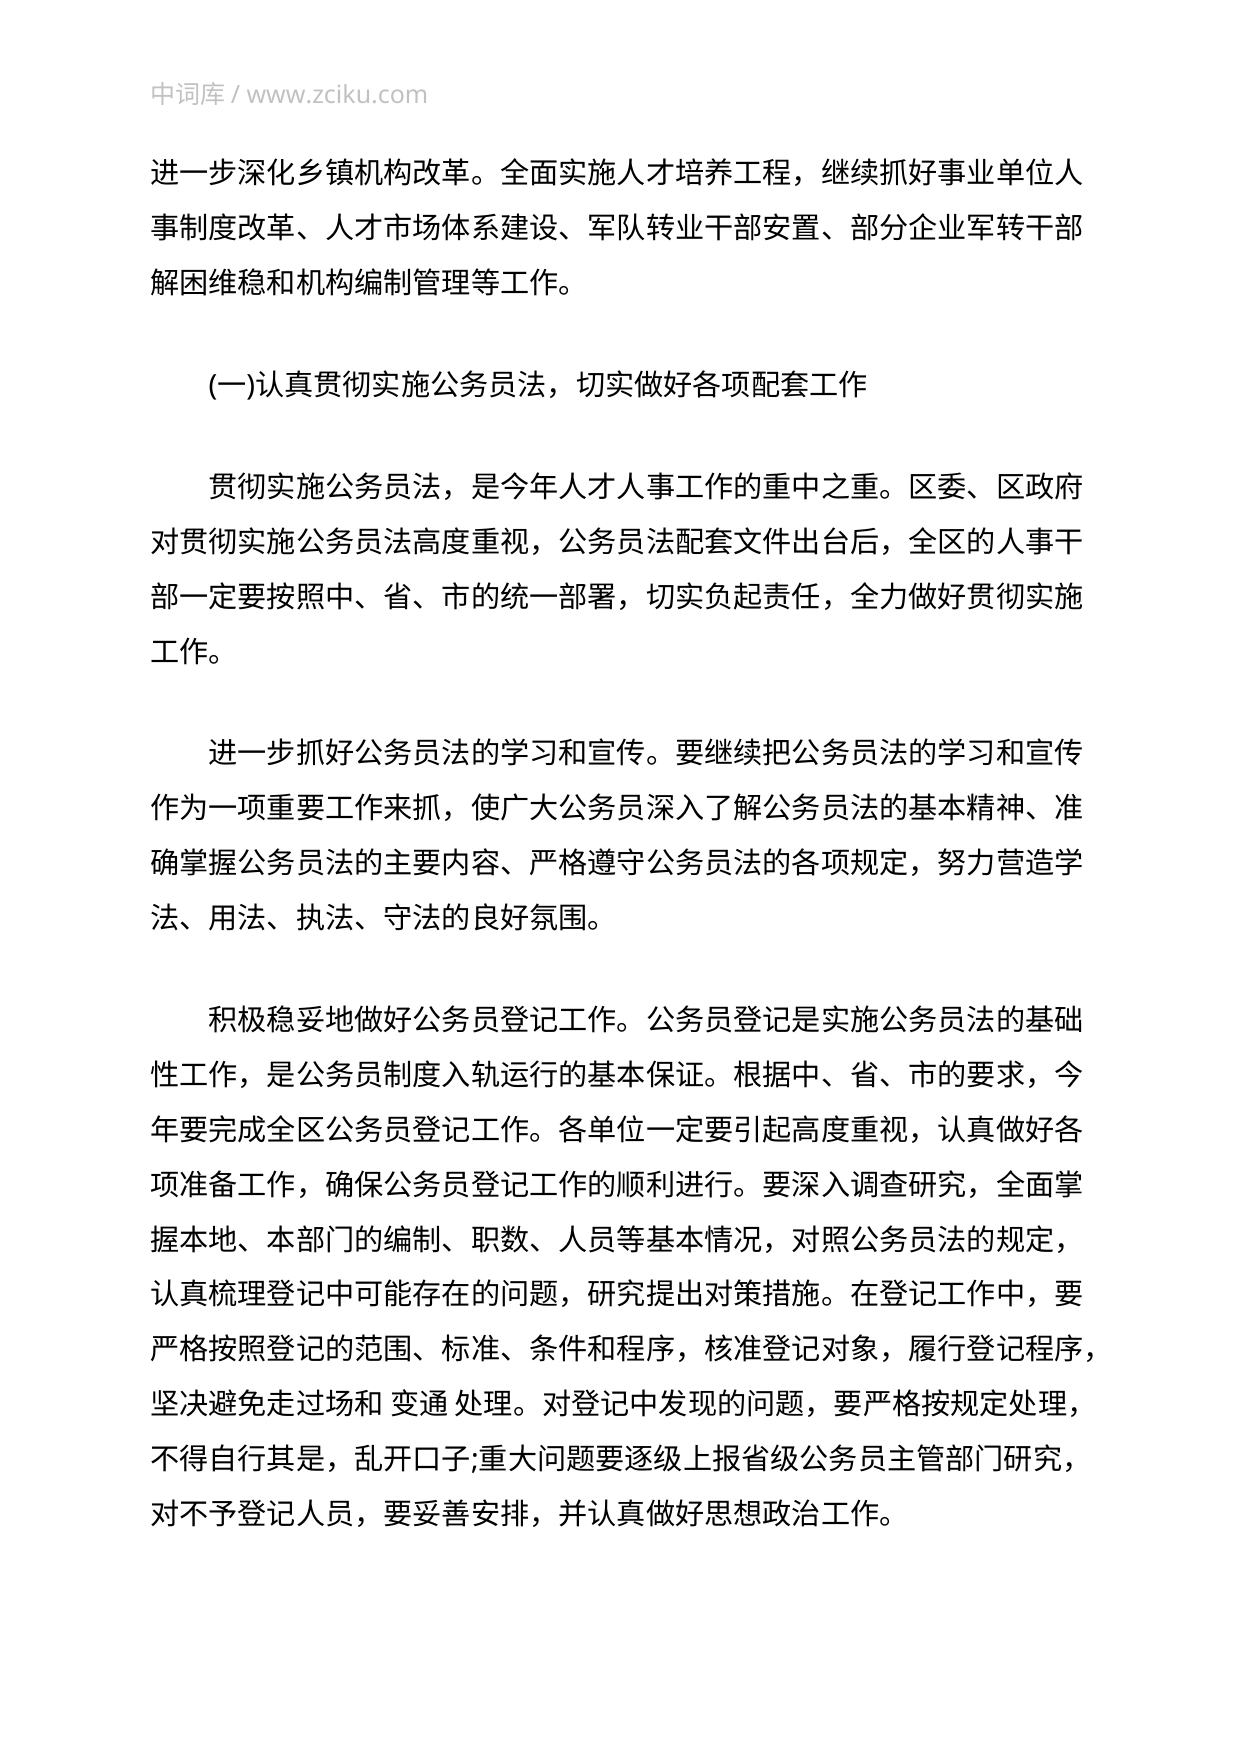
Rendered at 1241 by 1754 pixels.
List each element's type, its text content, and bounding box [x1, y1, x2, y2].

text 贯彻实施公务员法，是今年人才人事工作的重中之重。区委、区政府对贯彻实施公务员法高度重视，公务员法配套文件出台后，全区的人事干部一定要按照中、省、市的统一部署，切实负起责任，全力做好贯彻实施工作。 [150, 463, 1090, 671]
text 进一步抓好公务员法的学习和宣传。要继续把公务员法的学习和宣传作为一项重要工作来抓，使广大公务员深入了解公务员法的基本精神、准确掌握公务员法的主要内容、严格遵守公务员法的各项规定，努力营造学法、用法、执法、守法的良好氛围。 [150, 730, 1090, 937]
text (一)认真贯彻实施公务员法，切实做好各项配套工作 [150, 362, 1090, 404]
text 积极稳妥地做好公务员登记工作。公务员登记是实施公务员法的基础性工作，是公务员制度入轨运行的基本保证。根据中、省、市的要求，今年要完成全区公务员登记工作。各单位一定要引起高度重视，认真做好各项准备工作，确保公务员登记工作的顺利进行。要深入调查研究，全面掌握本地、本部门的编制、职数、人员等基本情况，对照公务员法的规定，认真梳理登记中可能存在的问题，研究提出对策措施。在登记工作中，要严格按照登记的范围、标准、条件和程序，核准登记对象，履行登记程序，坚决避免走过场和 变通 处理。对登记中发现的问题，要严格按规定处理，不得自行其是，乱开口子;重大问题要逐级上报省级公务员主管部门研究，对不予登记人员，要妥善安排，并认真做好思想政治工作。 [150, 996, 1090, 1533]
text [150, 150, 1090, 302]
